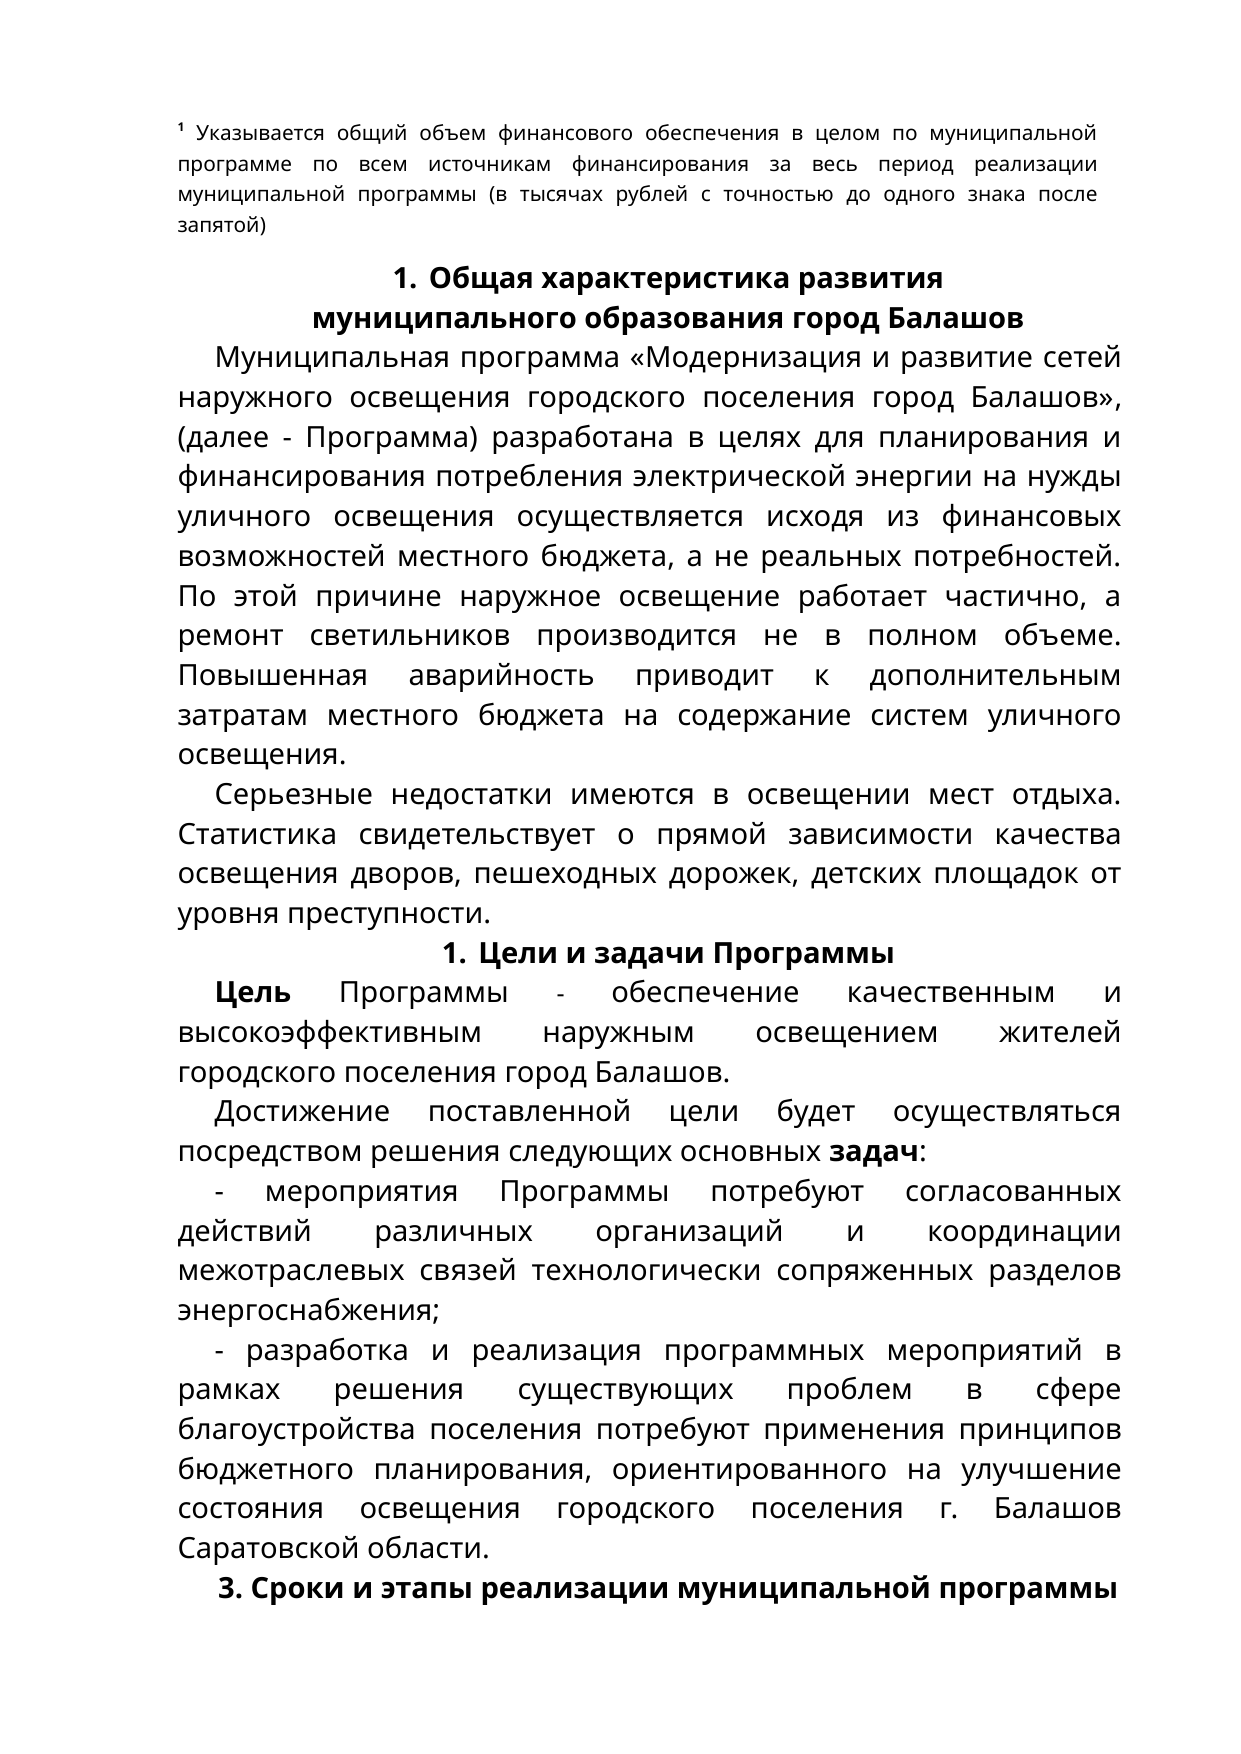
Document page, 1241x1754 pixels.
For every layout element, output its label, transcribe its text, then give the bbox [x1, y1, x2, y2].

subtitle муниципального образования город Балашов [177, 297, 1122, 337]
text Цель Программы - обеспечение качественным и высокоэффективным наружным освещением жителей городского поселения город Балашов. [177, 972, 1122, 1091]
text - разработка и реализация программных мероприятий в рамках решения существующих проблем в сфере благоустройства поселения потребуют применения принципов бюджетного планирования, ориентированного на улучшение состояния освещения городского поселения г. Балашов Саратовской области. [177, 1329, 1122, 1567]
text - мероприятия Программы потребуют согласованных действий различных организаций и координации межотраслевых связей технологически сопряженных разделов энергоснабжения; [177, 1170, 1122, 1329]
list Цели и задачи Программы [177, 932, 1122, 972]
text 3. Сроки и этапы реализации муниципальной программы [177, 1567, 1122, 1607]
text 1 Указывается общий объем финансового обеспечения в целом по муниципальной программе по всем источникам финансирования за весь период реализации муниципальной программы (в тысячах рублей с точностью до одного знака после запятой) [177, 118, 1098, 238]
subtitle Общая характеристика развития [177, 257, 1122, 297]
text Муниципальная программа «Модернизация и развитие сетей наружного освещения городского поселения город Балашов», (далее - Программа) разработана в целях для планирования и финансирования потребления электрической энергии на нужды уличного освещения осуществляется исходя из финансовых возможностей местного бюджета, а не реальных потребностей. По этой причине наружное освещение работает частично, а ремонт светильников производится не в полном объеме. Повышенная аварийность приводит к дополнительным затратам местного бюджета на содержание систем уличного освещения. [177, 337, 1122, 773]
text Серьезные недостатки имеются в освещении мест отдыха. Статистика свидетельствует о прямой зависимости качества освещения дворов, пешеходных дорожек, детских площадок от уровня преступности. [177, 773, 1122, 932]
text Достижение поставленной цели будет осуществляться посредством решения следующих основных задач: [177, 1091, 1122, 1170]
